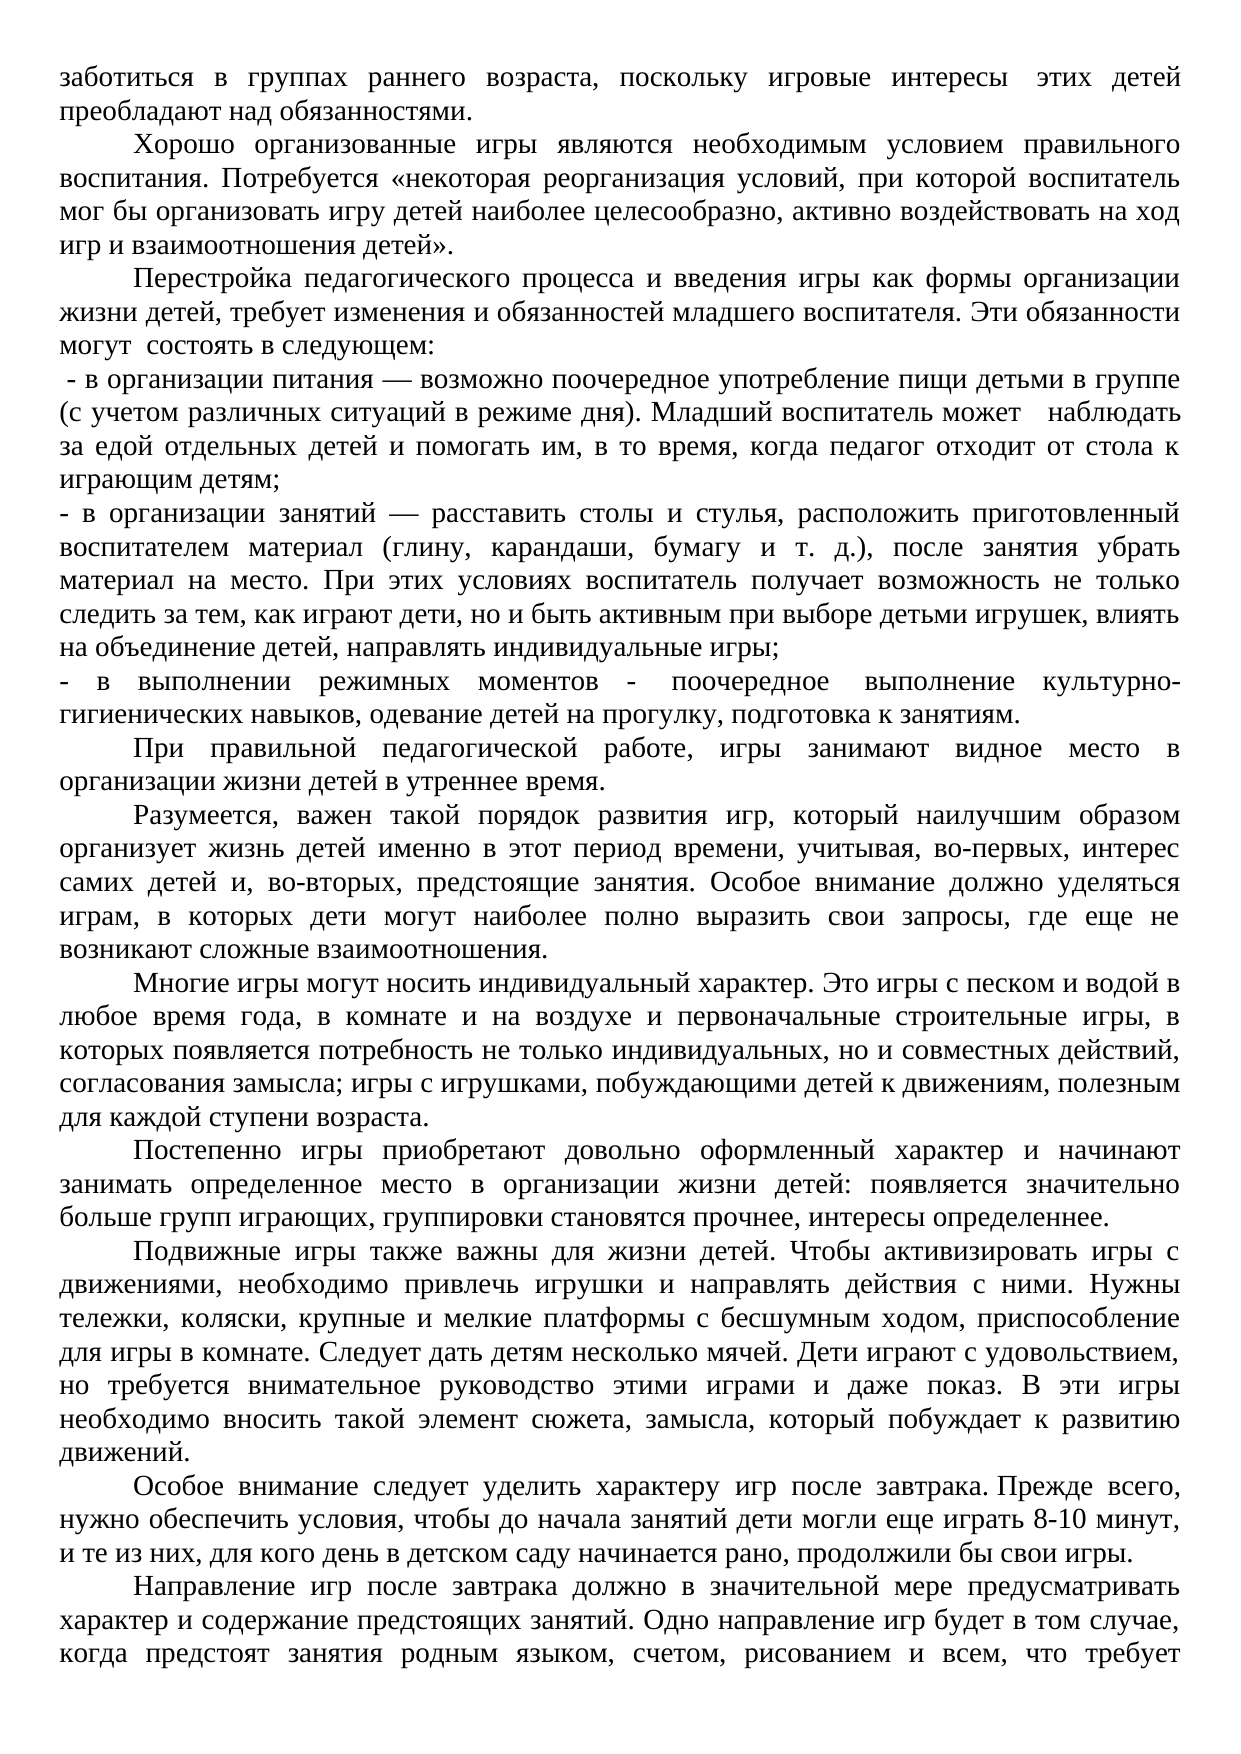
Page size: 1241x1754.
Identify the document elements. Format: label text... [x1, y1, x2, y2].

text Постепенно игры приобретают довольно оформленный характер и начинают занимать определенное место в организации жизни детей: появляется значительно больше групп играющих, группировки становятся прочнее, интересы определеннее. [59, 1132, 1181, 1233]
text Разумеется, важен такой порядок развития игр, который наилучшим образом организует жизнь детей именно в этот период времени, учитывая, во-первых, интерес самих детей и, во-вторых, предстоящие занятия. Особое внимание должно уделяться играм, в которых дети могут наиболее полно выразить свои запросы, где еще не возникают сложные взаимоотношения. [59, 797, 1181, 965]
text Перестройка педагогического процесса и введения игры как формы организации жизни детей, требует изменения и обязанностей младшего воспитателя. Эти обязанности могут состоять в следующем: [59, 260, 1181, 361]
text - в организации занятий — расставить столы и стулья, расположить приготовленный воспитателем материал (глину, карандаши, бумагу и т. д.), после занятия убрать материал на место. При этих условиях воспитатель получает возможность не только следить за тем, как играют дети, но и быть активным при выборе детьми игрушек, влиять на объединение детей, направлять индивидуальные игры; [59, 495, 1181, 663]
text Многие игры могут носить индивидуальный характер. Это игры с песком и водой в любое время года, в комнате и на воздухе и первоначальные строительные игры, в которых появляется потребность не только индивидуальных, но и совместных действий, согласования замысла; игры с игрушками, побуждающими детей к движениям, полезным для каждой ступени возраста. [59, 965, 1181, 1132]
text - в организации питания — возможно поочередное употребление пищи детьми в группе (с учетом различных ситуаций в режиме дня). Младший воспитатель может наблюдать за едой отдельных детей и помогать им, в то время, когда педагог отходит от стола к играющим детям; [59, 361, 1181, 495]
text При правильной педагогической работе, игры занимают видное место в организации жизни детей в утреннее время. [59, 730, 1181, 797]
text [59, 1568, 1181, 1669]
text - в выполнении режимных моментов - поочередное выполнение культурно-гигиенических навыков, одевание детей на прогулку, подготовка к занятиям. [59, 663, 1181, 730]
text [59, 59, 1181, 126]
text Подвижные игры также важны для жизни детей. Чтобы активизировать игры с движениями, необходимо привлечь игрушки и направлять действия с ними. Нужны тележки, коляски, крупные и мелкие платформы с бесшумным ходом, приспособление для игры в комнате. Следует дать детям несколько мячей. Дети играют с удовольствием, но требуется внимательное руководство этими играми и даже показ. В эти игры необходимо вносить такой элемент сюжета, замысла, который побуждает к развитию движений. [59, 1233, 1181, 1468]
text Особое внимание следует уделить характеру игр после завтрака. Прежде всего, нужно обеспечить условия, чтобы до начала занятий дети могли еще играть 8-10 минут, и те из них, для кого день в детском саду начинается рано, продолжили бы свои игры. [59, 1468, 1181, 1568]
text Хорошо организованные игры являются необходимым условием правильного воспитания. Потребуется «некоторая реорганизация условий, при которой воспитатель мог бы организовать игру детей наиболее целесообразно, активно воздействовать на ход игр и взаимоотношения детей». [59, 126, 1181, 260]
